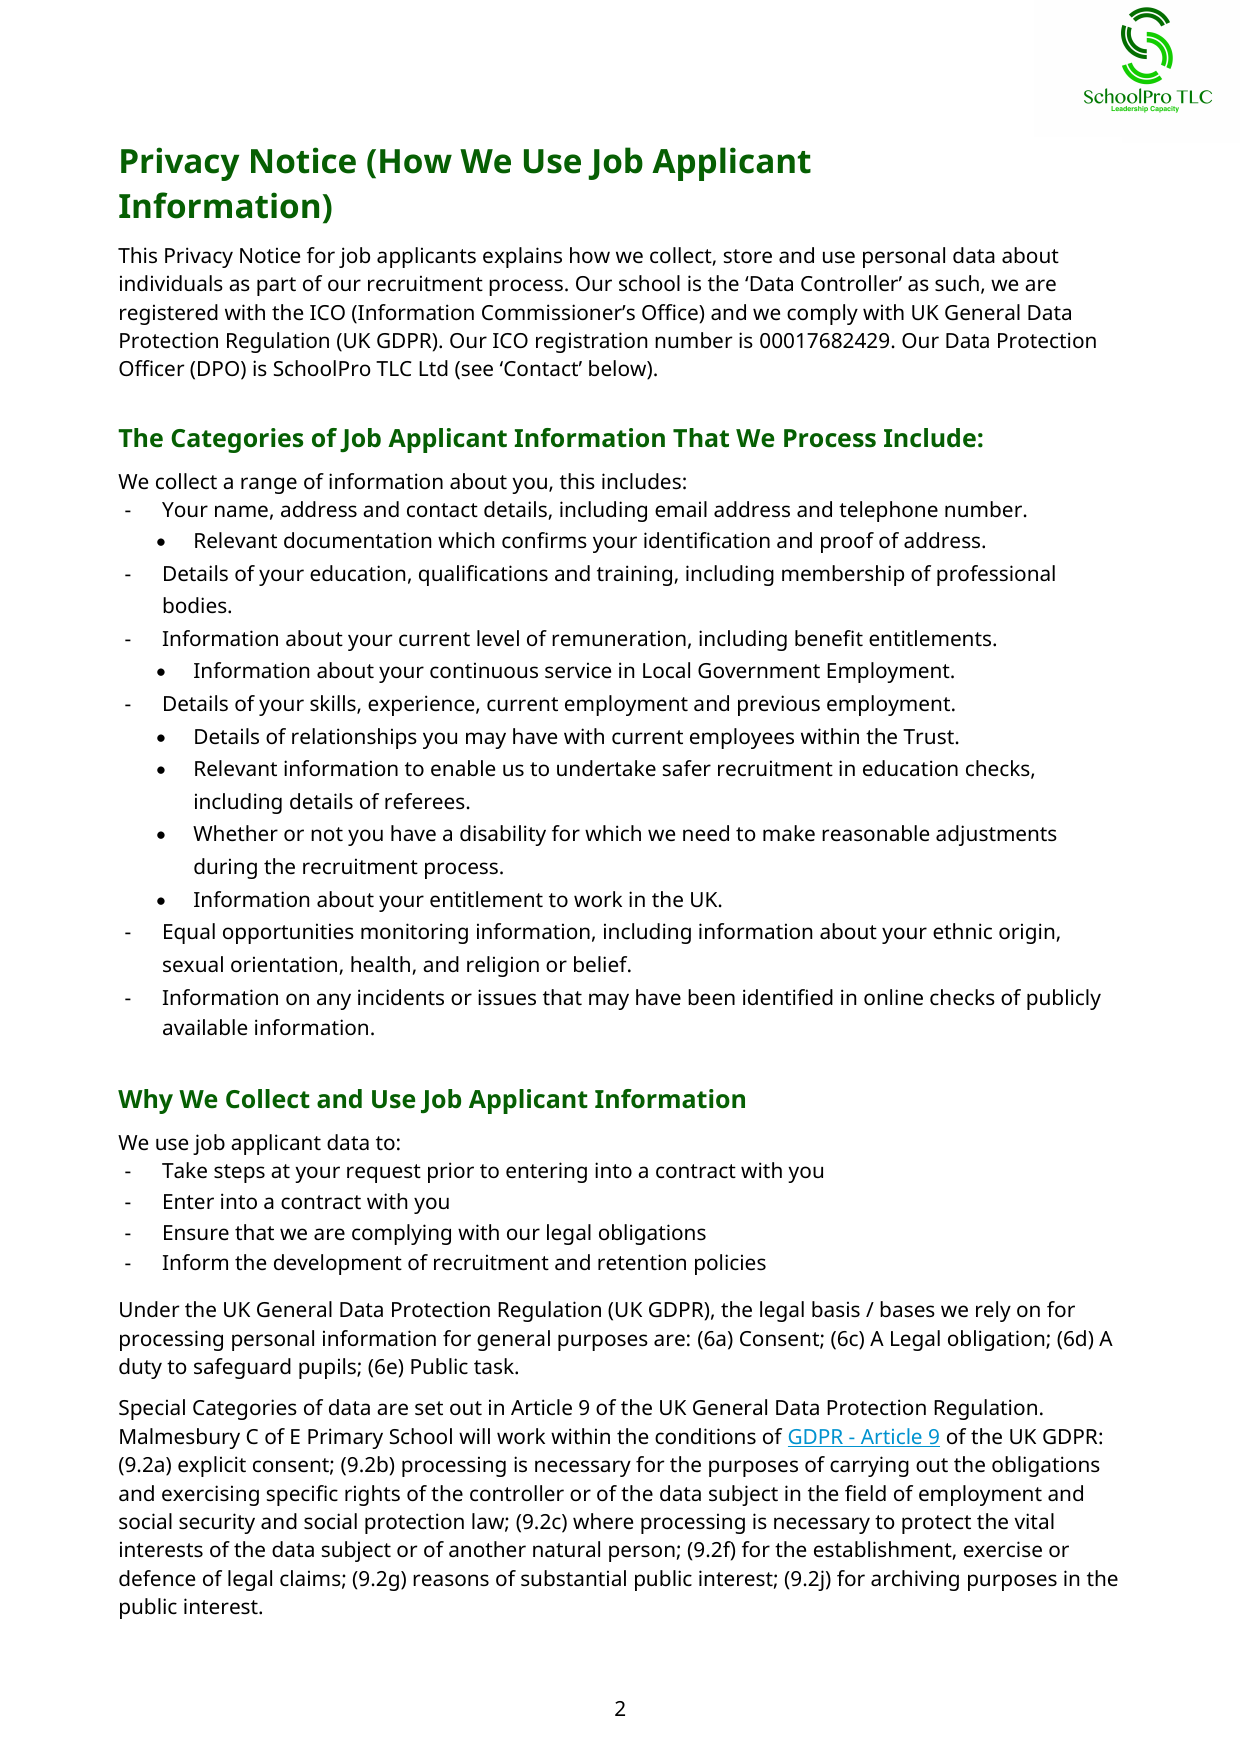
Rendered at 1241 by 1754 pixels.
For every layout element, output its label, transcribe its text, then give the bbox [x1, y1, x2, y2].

list Whether or not you have a disability for which we need to make reasonable adjustments during the recruitment process. [156, 819, 1122, 881]
list Equal opportunities monitoring information, including information about your ethnic origin, sexual orientation, health, and religion or belief. [124, 917, 1122, 978]
list Details of your skills, experience, current employment and previous employment. [124, 689, 1122, 718]
list Relevant information to enable us to undertake safer recruitment in education checks, including details of referees. [156, 754, 1122, 815]
list Information about your entitlement to work in the UK. [156, 885, 1122, 913]
list Details of your education, qualifications and training, including membership of professional bodies. [124, 559, 1122, 620]
list Relevant documentation which confirms your identification and proof of address. [156, 526, 1122, 554]
subtitle Why We Collect and Use Job Applicant Information [118, 1081, 1122, 1115]
list Information about your continuous service in Local Government Employment. [156, 657, 1122, 685]
text Special Categories of data are set out in Article 9 of the UK General Data Protection Regulation. Malmesbury C of E Primary School will work within the conditions of GDPR - Article 9 of the UK GDPR: (9.2a) explicit consent; (9.2b) processing is necessary for the purposes of carrying out the obligations and exercising specific rights of the controller or of the data subject in the field of employment and social security and social protection law; (9.2c) where processing is necessary to protect the vital interests of the data subject or of another natural person; (9.2f) for the establishment, exercise or defence of legal claims; (9.2g) reasons of substantial public interest; (9.2j) for archiving purposes in the public interest. [118, 1393, 1122, 1621]
list Enter into a contract with you [124, 1187, 1122, 1215]
text We collect a range of information about you, this includes: [118, 467, 1122, 496]
list Take steps at your request prior to entering into a contract with you [124, 1156, 1122, 1185]
text Under the UK General Data Protection Regulation (UK GDPR), the legal basis / bases we rely on for processing personal information for general purposes are: (6a) Consent; (6c) A Legal obligation; (6d) A duty to safeguard pupils; (6e) Public task. [118, 1296, 1122, 1381]
text This Privacy Notice for job applicants explains how we collect, store and use personal data about individuals as part of our recruitment process. Our school is the ‘Data Controller’ as such, we are registered with the ICO (Information Commissioner’s Office) and we comply with UK General Data Protection Regulation (UK GDPR). Our ICO registration number is 00017682429. Our Data Protection Officer (DPO) is SchoolPro TLC Ltd (see ‘Contact’ below). [118, 241, 1122, 383]
picture [1034, 0, 1241, 143]
list Inform the development of recruitment and retention policies [124, 1248, 1122, 1277]
list Information on any incidents or issues that may have been identified in online checks of publicly available information. [124, 983, 1122, 1042]
subtitle The Categories of Job Applicant Information That We Process Include: [118, 421, 1122, 454]
text We use job applicant data to: [118, 1128, 1122, 1156]
subtitle Privacy Notice (How We Use Job Applicant Information) [118, 137, 1122, 228]
list Your name, address and contact details, including email address and telephone number. [124, 496, 1122, 524]
list Details of relationships you may have with current employees within the Trust. [156, 722, 1122, 750]
list Information about your current level of remuneration, including benefit entitlements. [124, 624, 1122, 652]
list Ensure that we are complying with our legal obligations [124, 1218, 1122, 1246]
